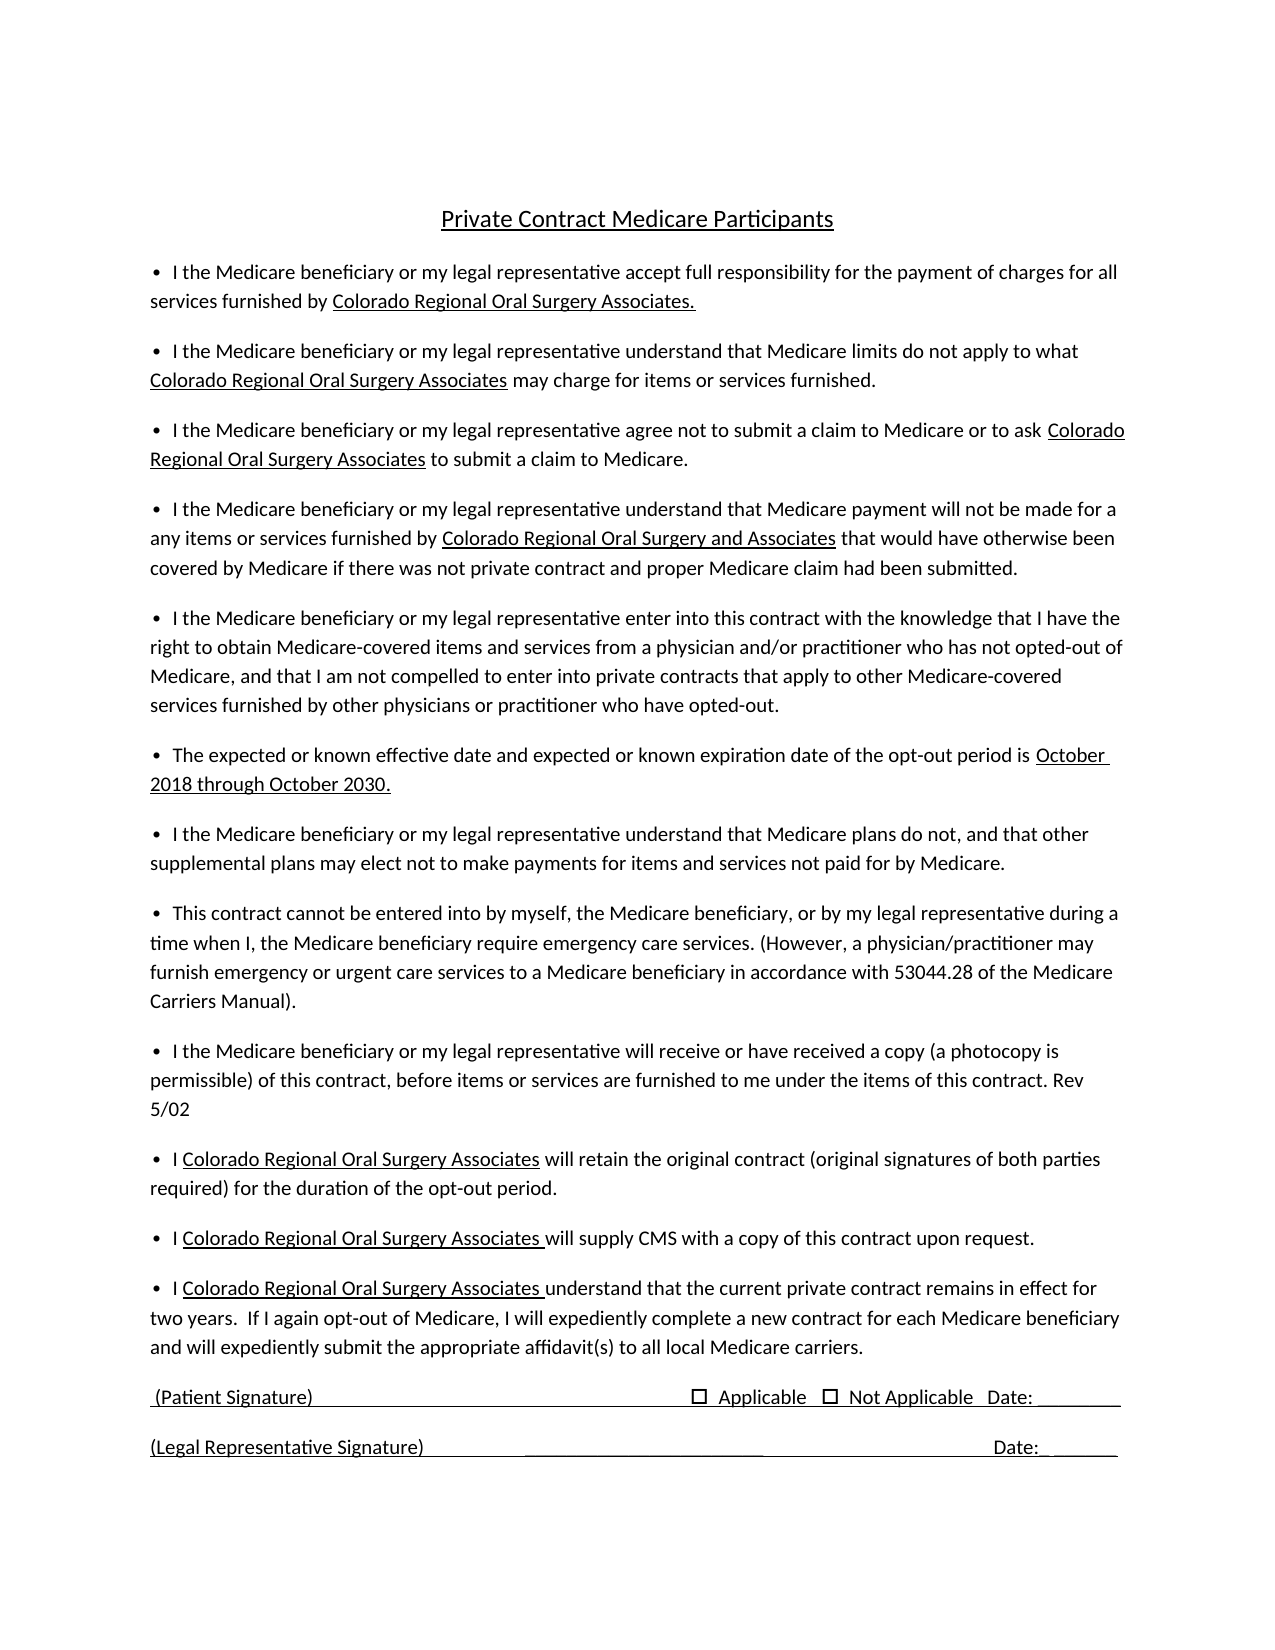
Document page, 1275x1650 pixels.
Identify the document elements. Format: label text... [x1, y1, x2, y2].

text ∙ I the Medicare beneficiary or my legal representative enter into this contract with the knowledge that I have the right to obtain Medicare-covered items and services from a physician and/or practitioner who has not opted-out of Medicare, and that I am not compelled to enter into private contracts that apply to other Medicare-covered services furnished by other physicians or practitioner who have opted-out. [150, 605, 1125, 718]
text ∙ I the Medicare beneficiary or my legal representative understand that Medicare payment will not be made for a any items or services furnished by Colorado Regional Oral Surgery and Associates that would have otherwise been covered by Medicare if there was not private contract and proper Medicare claim had been submitted. [150, 496, 1125, 580]
text ∙ I the Medicare beneficiary or my legal representative understand that Medicare limits do not apply to what Colorado Regional Oral Surgery Associates may charge for items or services furnished. [150, 338, 1125, 393]
text Private Contract Medicare Participants [150, 203, 1125, 233]
text ∙ I the Medicare beneficiary or my legal representative accept full responsibility for the payment of charges for all services furnished by Colorado Regional Oral Surgery Associates. [150, 259, 1125, 313]
text ∙ This contract cannot be entered into by myself, the Medicare beneficiary, or by my legal representative during a time when I, the Medicare beneficiary require emergency care services. (However, a physician/practitioner may furnish emergency or urgent care services to a Medicare beneficiary in accordance with 53044.28 of the Medicare Carriers Manual). [150, 901, 1125, 1013]
text ∙ I Colorado Regional Oral Surgery Associates will supply CMS with a copy of this contract upon request. [150, 1226, 1125, 1251]
text (Patient Signature) Applicable Not Applicable Date: ________ [150, 1384, 1125, 1409]
text ∙ I the Medicare beneficiary or my legal representative will receive or have received a copy (a photocopy is permissible) of this contract, before items or services are furnished to me under the items of this contract. Rev 5/02 [150, 1038, 1125, 1122]
text ∙ I the Medicare beneficiary or my legal representative understand that Medicare plans do not, and that other supplemental plans may elect not to make payments for items and services not paid for by Medicare. [150, 821, 1125, 876]
text ∙ I Colorado Regional Oral Surgery Associates understand that the current private contract remains in effect for two years. If I again opt-out of Medicare, I will expediently complete a new contract for each Medicare beneficiary and will expediently submit the appropriate affidavit(s) to all local Medicare carriers. [150, 1276, 1125, 1359]
text (Legal Representative Signature) _______________________ Date:_ ______ [150, 1434, 1125, 1459]
text ∙ I the Medicare beneficiary or my legal representative agree not to submit a claim to Medicare or to ask Colorado Regional Oral Surgery Associates to submit a claim to Medicare. [150, 417, 1125, 472]
text ∙ I Colorado Regional Oral Surgery Associates will retain the original contract (original signatures of both parties required) for the duration of the opt-out period. [150, 1146, 1125, 1201]
text ∙ The expected or known effective date and expected or known expiration date of the opt-out period is October 2018 through October 2030. [150, 742, 1125, 797]
